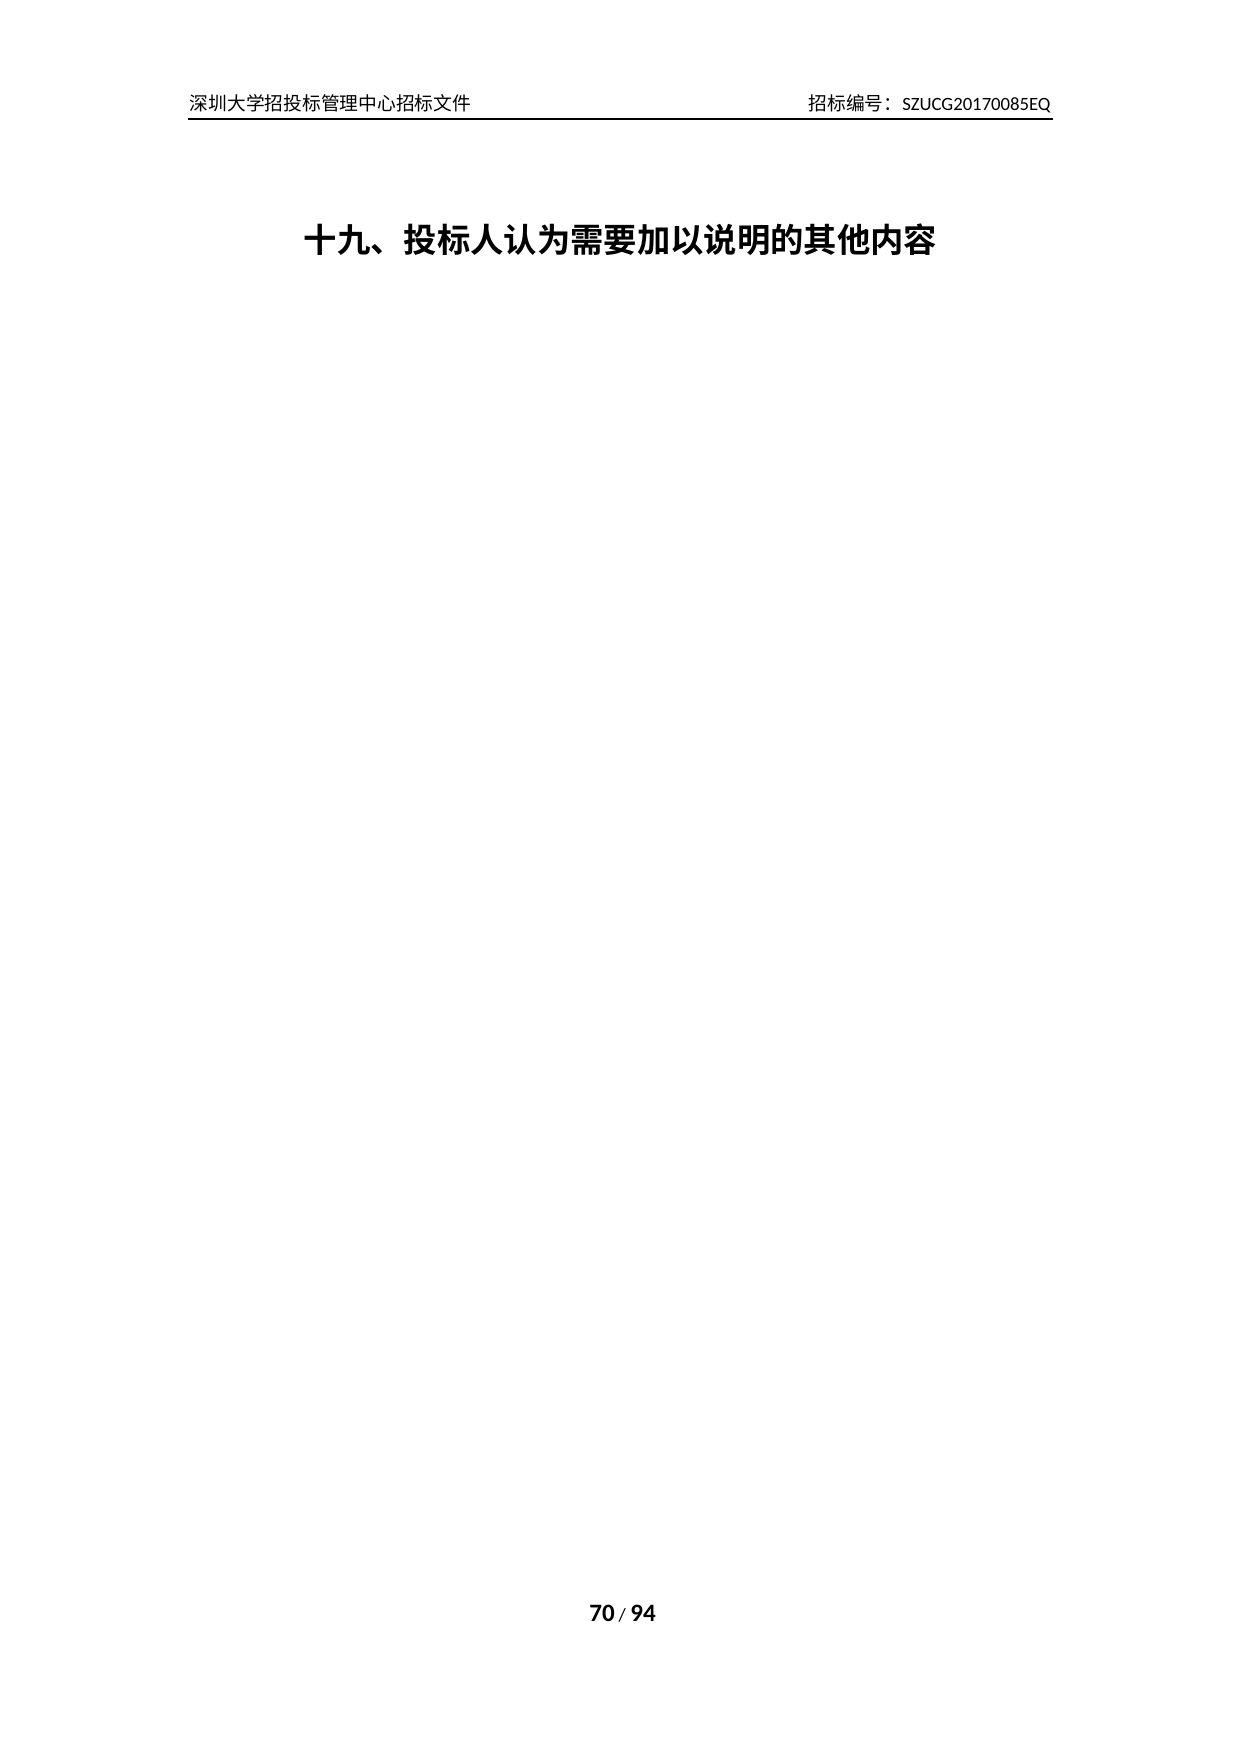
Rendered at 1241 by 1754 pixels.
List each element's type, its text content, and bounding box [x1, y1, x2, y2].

text 十九、投标人认为需要加以说明的其他内容 [187, 206, 1053, 271]
